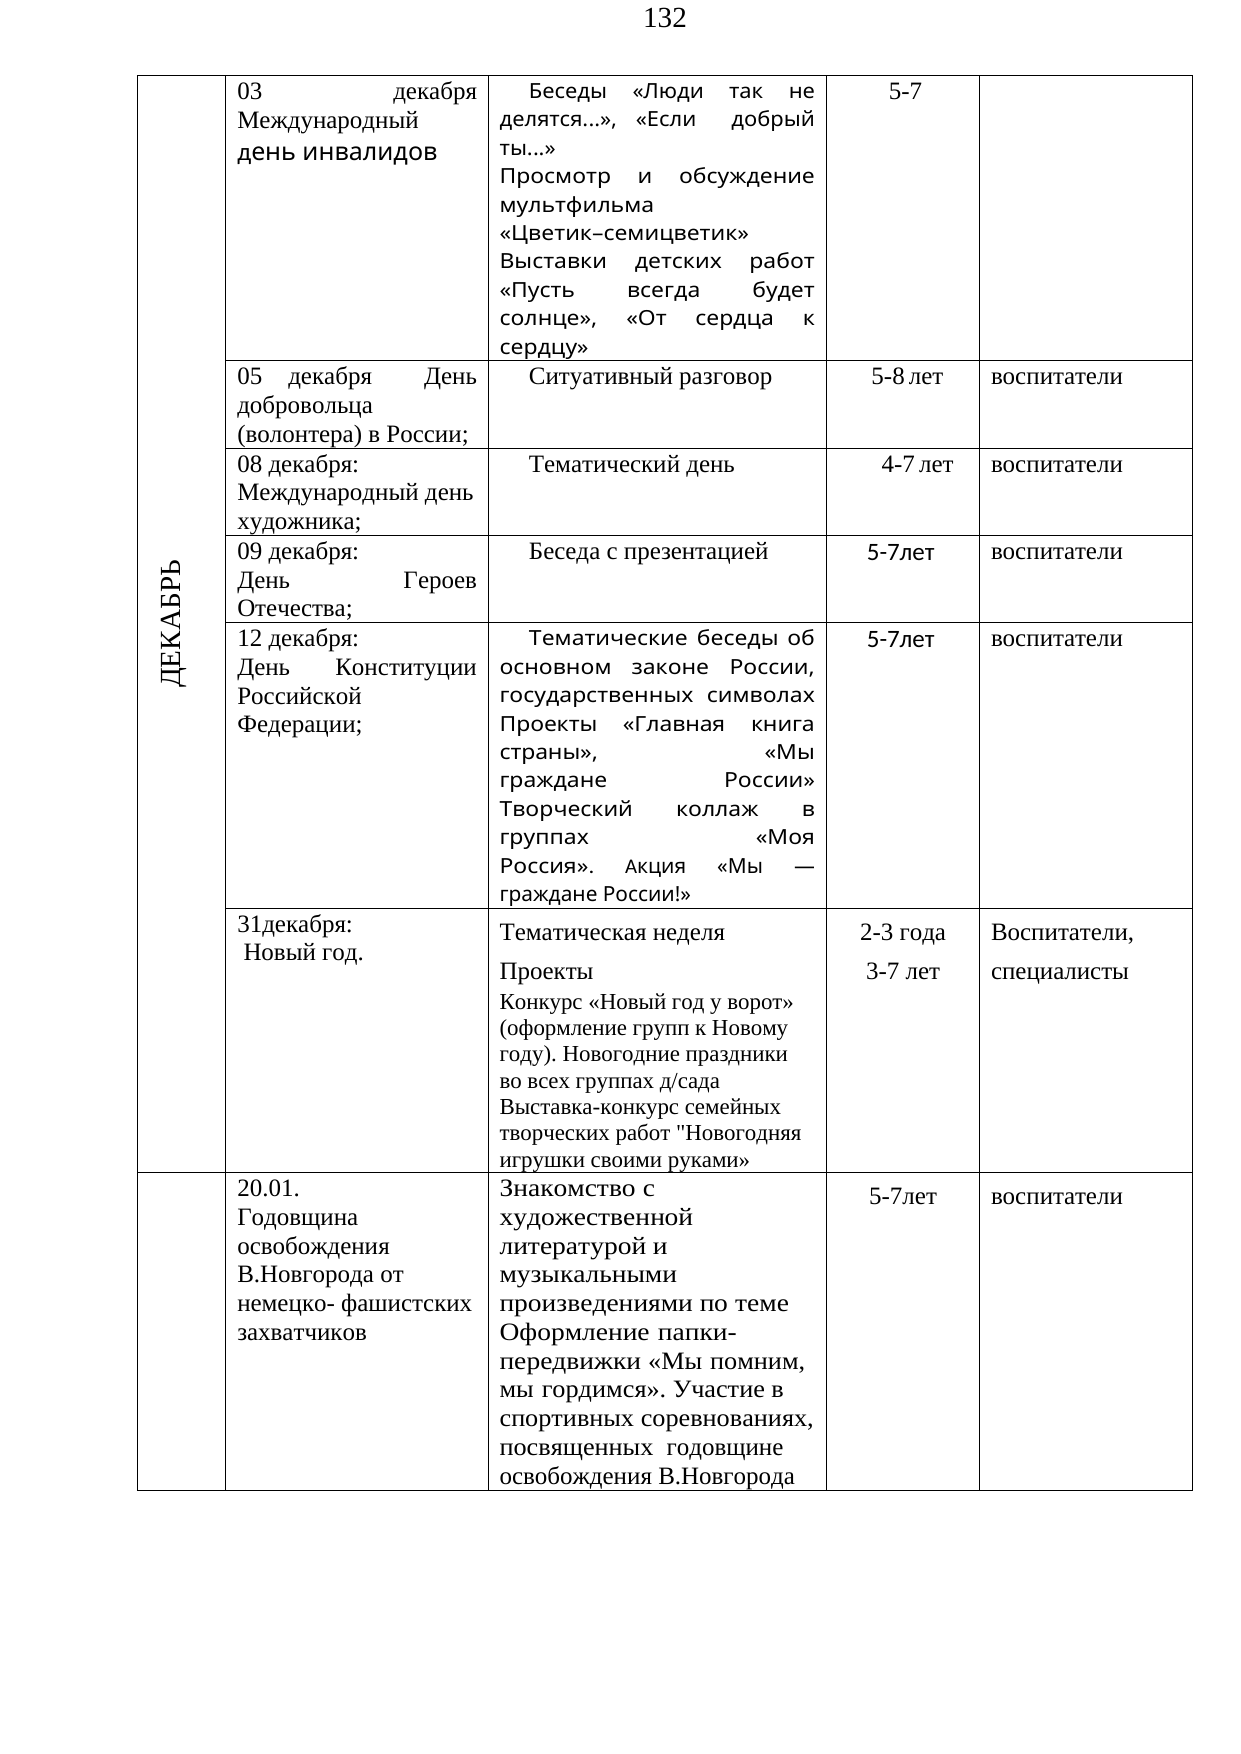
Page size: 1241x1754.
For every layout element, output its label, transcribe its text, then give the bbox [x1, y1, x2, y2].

table_cell 05 декабря День добровольца (волонтера) в России; [226, 361, 372, 448]
table_cell 08 декабря: Международный день художника; [226, 449, 488, 535]
table_cell 5-7лет [827, 536, 979, 622]
table_cell воспитатели [980, 361, 1192, 448]
table_cell Знакомство с художественной литературой и музыкальными произведениями по теме Оформление папки-передвижки «Мы помним, мы гордимся». Участие в спортивных соревнованиях, посвященных годовщине освобождения В.Новгорода [489, 1173, 826, 1489]
table_cell Ситуативный разговор [489, 361, 826, 448]
table_cell 20.01. Годовщина освобождения В.Новгорода от немецко- фашистских захватчиков [226, 1173, 488, 1489]
table_cell Воспитатели, специалисты [980, 909, 1192, 1172]
table_cell 05 декабря День добровольца (волонтера) в России; [373, 361, 488, 448]
table_cell 03 декабря Международный день инвалидов [226, 76, 488, 360]
table_cell Тематическая неделя Проекты Конкурс «Новый год у ворот» (оформление групп к Новому году). Новогодние праздники во всех группах д/сада Выставка-конкурс семейных творческих работ "Новогодняя игрушки своими руками» [489, 909, 826, 1172]
table_cell [138, 1173, 225, 1489]
table_cell 5-7лет [827, 1173, 979, 1489]
table_cell лет [827, 361, 979, 448]
table_cell Беседа с презентацией [489, 536, 826, 622]
table_cell 12 декабря: День Конституции Российской Федерации; [226, 623, 488, 908]
table_cell Беседы «Люди так не делятся...», «Если добрый ты...» Просмотр и обсуждение мультфильма «Цветик–семицветик» Выставки детских работ «Пусть всегда будет солнце», «От сердца к сердцу» [489, 76, 826, 360]
table_cell лет [827, 449, 979, 535]
table_cell 31декабря: Новый год. [226, 909, 488, 1172]
table_cell Тематические беседы об основном законе России, государственных символах Проекты «Главная книга страны», «Мы граждане России» Творческий коллаж в группах «Моя Россия». Акция «Мы — граждане России!» [489, 623, 826, 908]
table_cell воспитатели [980, 449, 1192, 535]
table_cell воспитатели [980, 623, 1192, 908]
table_cell [980, 76, 1192, 360]
table_cell 09 декабря: День Героев Отечества; [226, 536, 488, 622]
table_cell воспитатели [980, 536, 1192, 622]
table_cell ДЕКАБРЬ [138, 76, 225, 1172]
table_cell воспитатели [980, 1173, 1192, 1489]
table_cell [827, 76, 979, 360]
table_cell 5-7лет [827, 623, 979, 908]
table_cell Тематический день [489, 449, 826, 535]
table_cell 2-3 года 3-7 лет [827, 909, 979, 1172]
